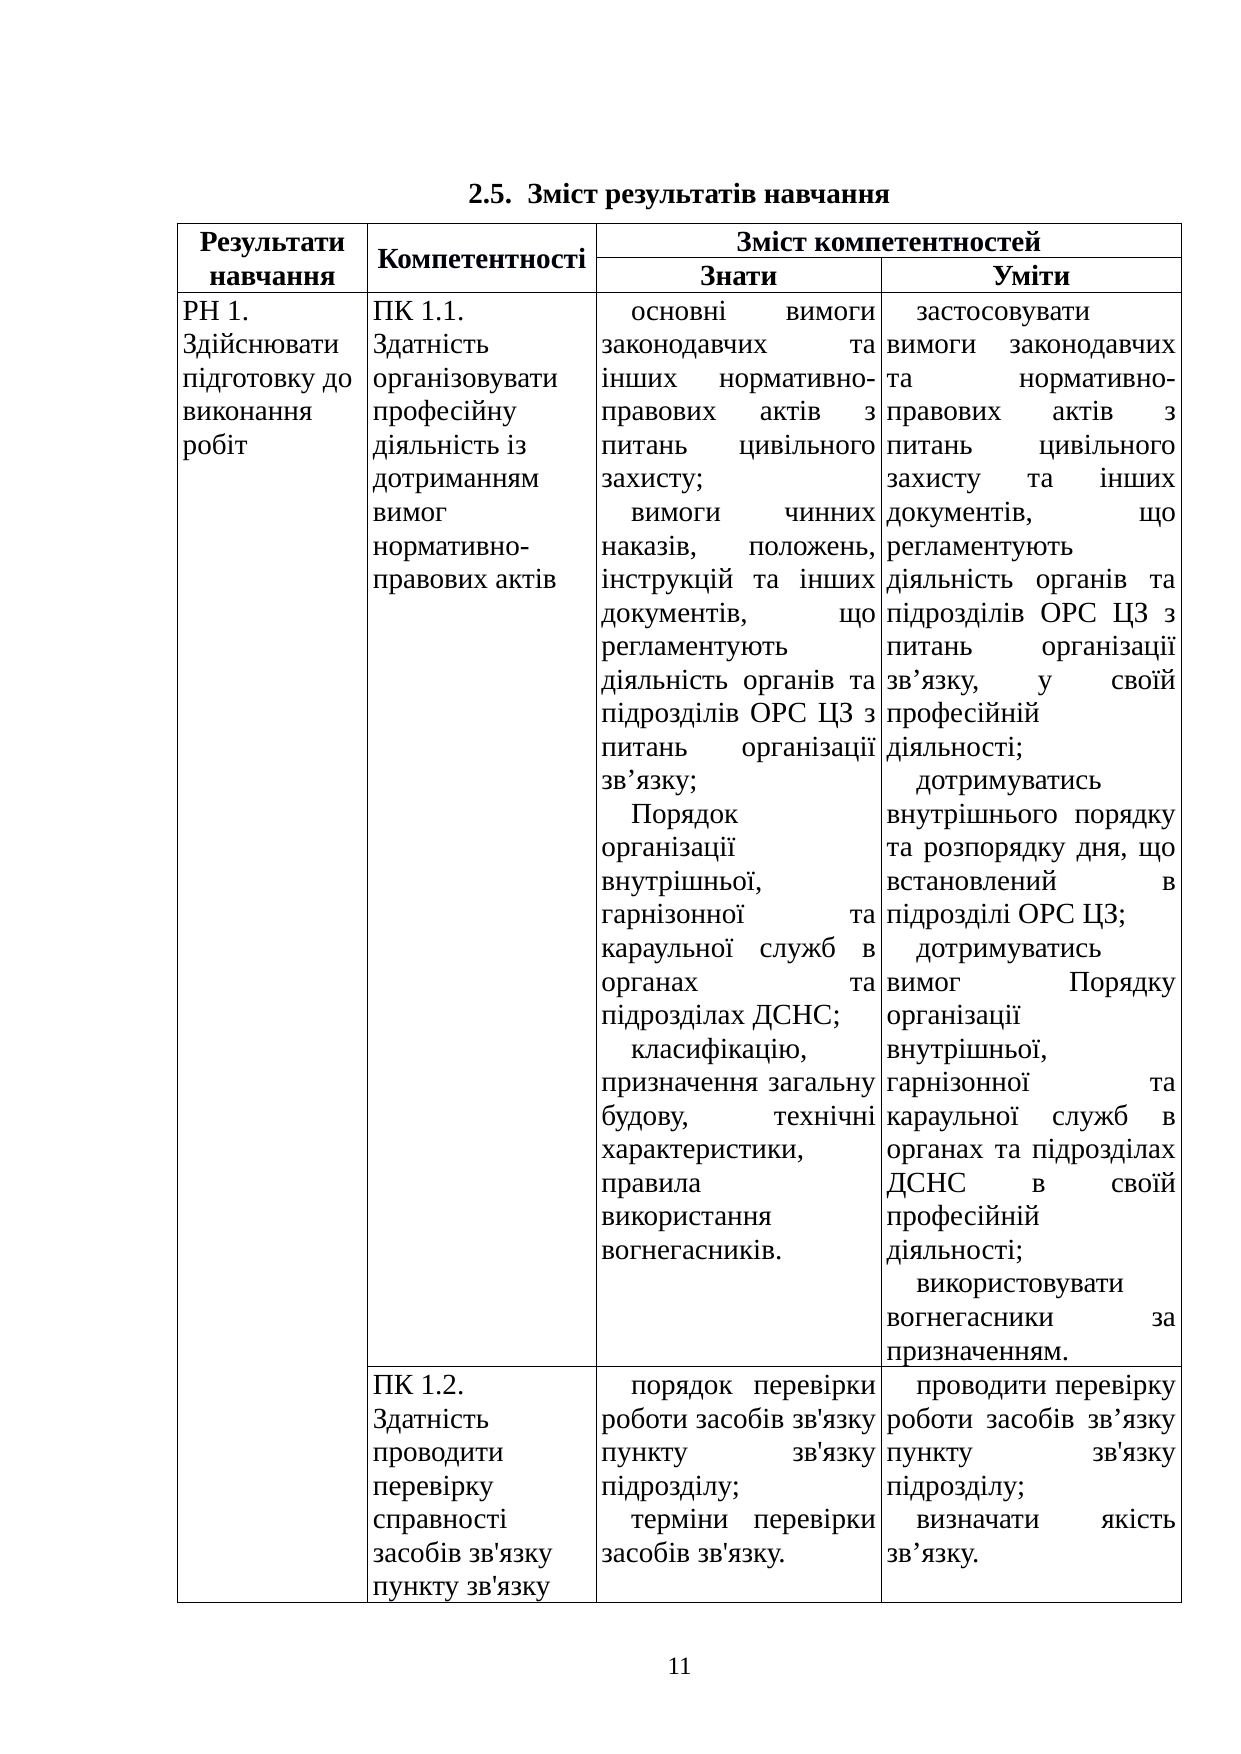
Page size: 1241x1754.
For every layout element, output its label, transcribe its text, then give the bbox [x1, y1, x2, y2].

text 2.5. Зміст результатів навчання [177, 177, 1181, 210]
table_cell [597, 1367, 881, 1602]
table_cell основні вимоги законодавчих та інших нормативно-правових актів з питань цивільного захисту; вимоги чинних наказів, положень, інструкцій та інших документів, що регламентують діяльність органів та підрозділів ОРС ЦЗ з питань організації зв’язку; Порядок організації внутрішньої, гарнізонної та караульної служб в органах та підрозділах ДСНС; класифікацію, призначення загальну будову, технічні характеристики, правила використання вогнегасників. [597, 293, 881, 1366]
table_cell Знати [597, 258, 881, 292]
table_cell РН 1. Здійснювати підготовку до виконання робіт [178, 293, 367, 1602]
table_header Результати навчання [178, 224, 367, 292]
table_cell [882, 1367, 1181, 1602]
table_header Зміст компетентностей [597, 224, 1181, 257]
table_cell ПК 1.1. Здатність організовувати професійну діяльність із дотриманням вимог нормативно-правових актів [368, 293, 596, 1366]
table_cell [368, 1367, 596, 1602]
table_cell застосовувати вимоги законодавчих та нормативно-правових актів з питань цивільного захисту та інших документів, що регламентують діяльність органів та підрозділів ОРС ЦЗ з питань організації зв’язку, у своїй професійній діяльності; дотримуватись внутрішнього порядку та розпорядку дня, що встановлений в підрозділі ОРС ЦЗ; дотримуватись вимог Порядку організації внутрішньої, гарнізонної та караульної служб в органах та підрозділах ДСНС в своїй професійній діяльності; використовувати вогнегасники за призначенням. [882, 293, 1181, 1366]
table_cell Уміти [882, 258, 1181, 292]
table_header Компетентності [368, 224, 596, 292]
